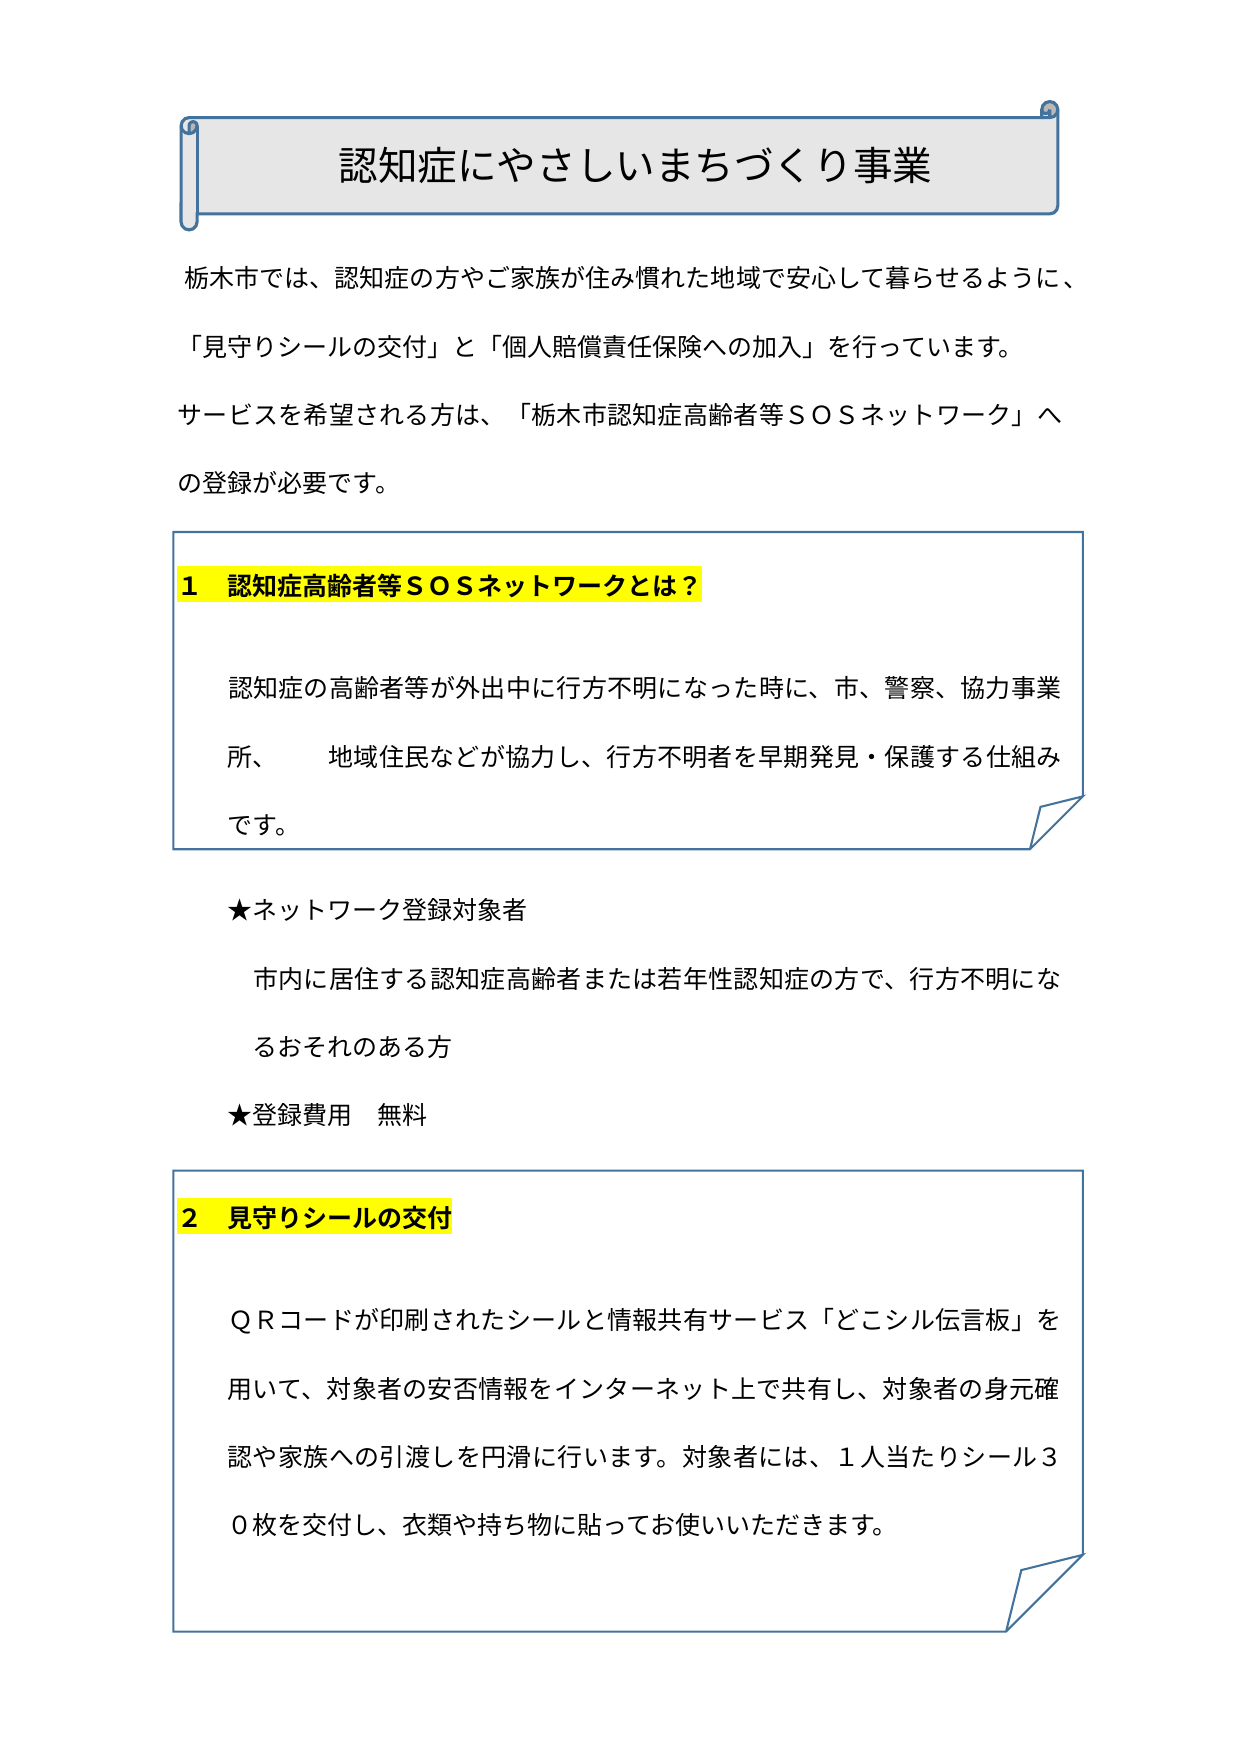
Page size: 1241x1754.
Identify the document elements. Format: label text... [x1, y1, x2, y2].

text １ 認知症高齢者等ＳＯＳネットワークとは？ [177, 550, 1063, 618]
text 認知症の高齢者等が外出中に行方不明になった時に、市、警察、協力事業所、 地域住民などが協力し、行方不明者を早期発見・保護する仕組みです。 [177, 653, 1063, 848]
text ★ネットワーク登録対象者 [177, 875, 1063, 943]
text ２ 見守りシールの交付 [177, 1182, 1063, 1251]
text 市内に居住する認知症高齢者または若年性認知症の方で、行方不明になるおそれのある方 [177, 943, 1063, 1080]
text ＱＲコードが印刷されたシールと情報共有サービス「どこシル伝言板」を用いて、対象者の安否情報をインターネット上で共有し、対象者の身元確認や家族への引渡しを円滑に行います。対象者には、１人当たりシール３０枚を交付し、衣類や持ち物に貼ってお使いいただきます。 [177, 1285, 1063, 1558]
text 認知症の高齢者等が外出中に行方不明になった時に、市、警察、協力事業所、 地域住民などが協力し、行方不明者を早期発見・保護する仕組みです。 [177, 819, 1063, 858]
text 栃木市では、認知症の方やご家族が住み慣れた地域で安心して暮らせるように、「見守りシールの交付」と「個人賠償責任保険への加入」を行っています。 [177, 243, 1063, 379]
text ★登録費用 無料 [177, 1080, 1063, 1148]
text サービスを希望される方は、「栃木市認知症高齢者等ＳＯＳネットワーク」への登録が必要です。 [177, 379, 1063, 516]
